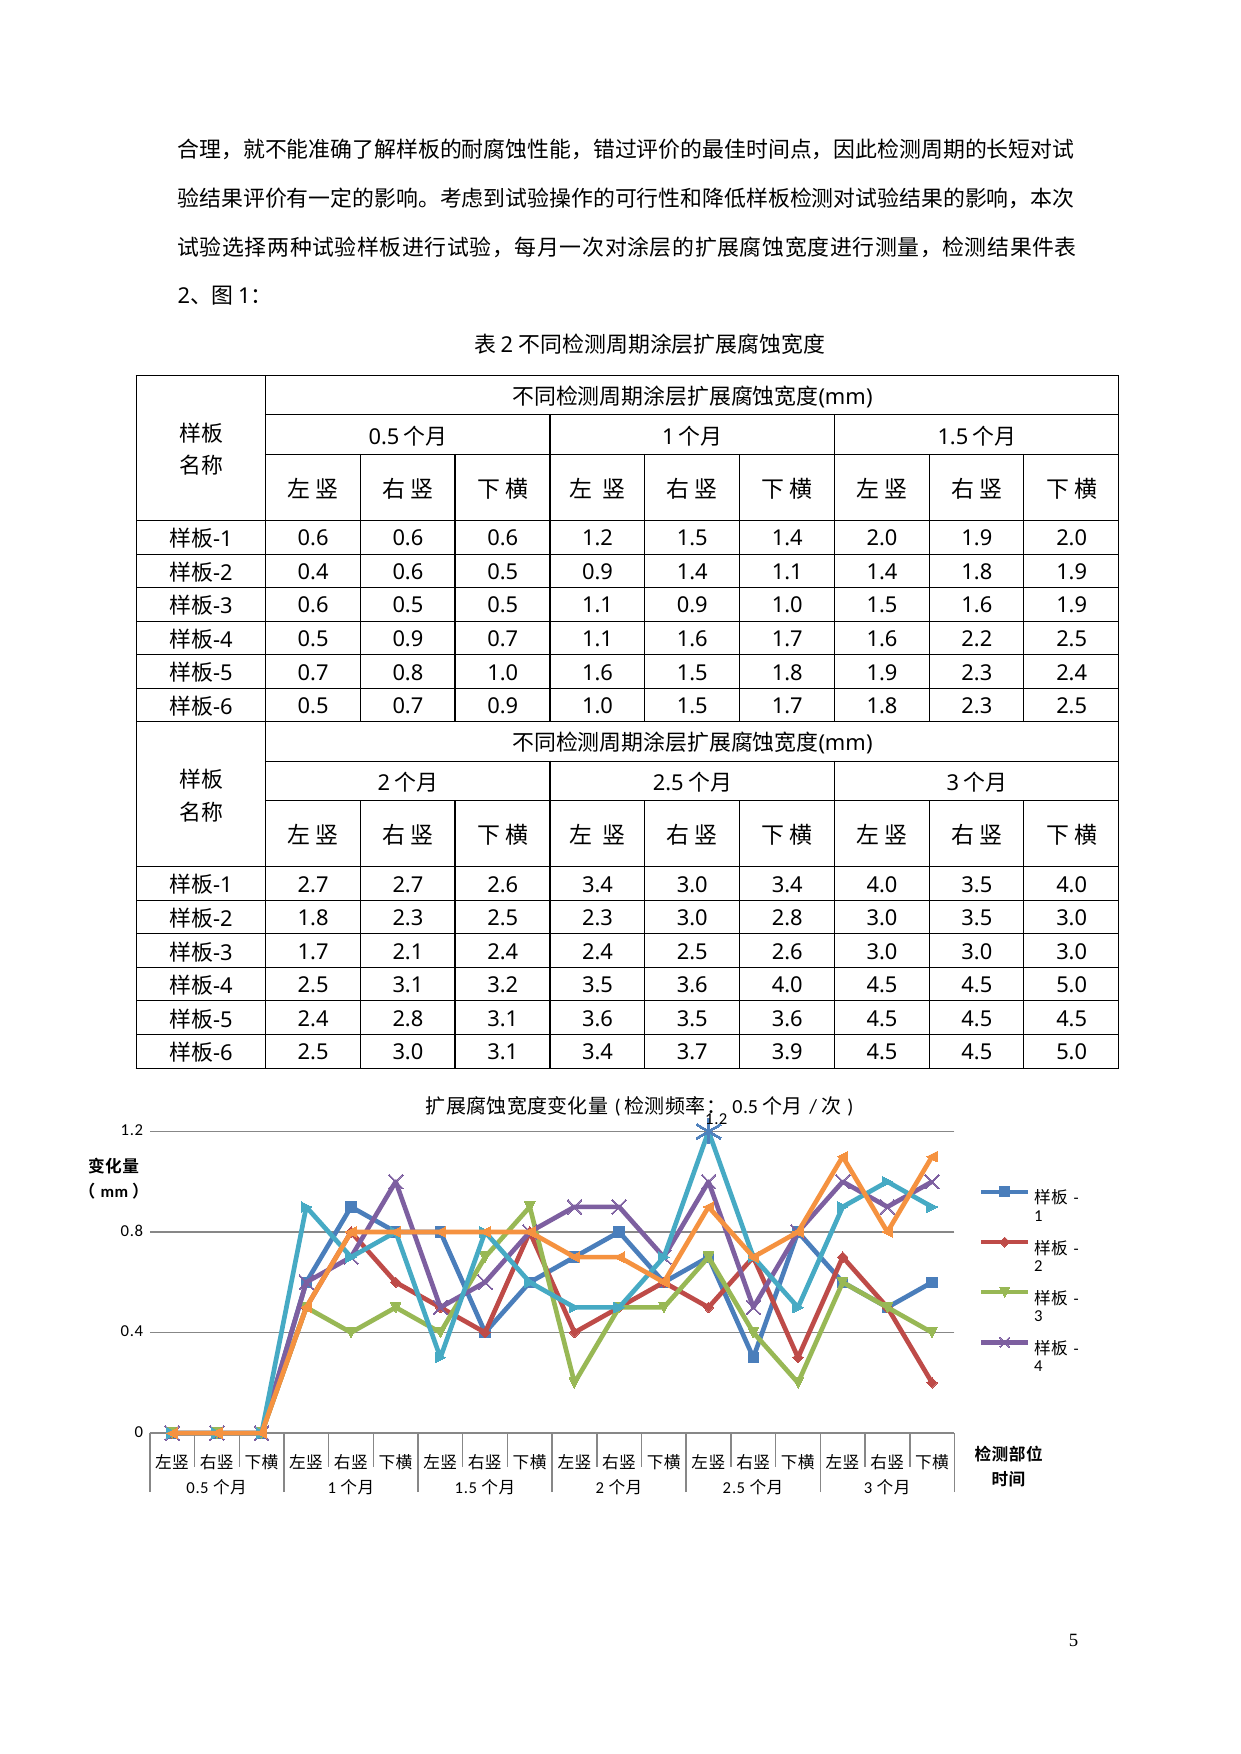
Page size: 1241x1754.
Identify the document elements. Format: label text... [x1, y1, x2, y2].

table_cell 1.6 [835, 622, 929, 654]
table_cell 1.4 [740, 521, 834, 553]
table_cell 2.3 [551, 901, 644, 933]
table_cell 3.0 [835, 934, 929, 967]
table_cell 0.5 [456, 555, 549, 587]
table_cell 2.8 [740, 901, 834, 933]
table_cell 样板-6 [137, 1035, 265, 1067]
table_cell 1.8 [266, 901, 360, 933]
table_cell 2.3 [361, 901, 454, 933]
table_cell 0.4 [266, 555, 360, 587]
table_cell 1.5 [645, 655, 739, 688]
table_cell 1.5个月 [835, 415, 1118, 454]
table_cell 下 横 [456, 455, 549, 520]
table_cell 0.9 [456, 689, 549, 721]
table_cell 3.5 [930, 901, 1023, 933]
table_cell 0.7 [361, 689, 454, 721]
table_cell 2.5 [266, 968, 360, 1000]
table_cell 1.9 [930, 521, 1023, 553]
table_cell 3.0 [361, 1035, 454, 1067]
table_cell 不同检测周期涂层扩展腐蚀宽度(mm) [266, 722, 1118, 761]
table_cell 3.6 [551, 1001, 644, 1034]
table_cell 3个月 [835, 762, 1118, 800]
table_cell 样板-3 [137, 588, 265, 621]
table_cell 3.1 [361, 968, 454, 1000]
table_cell 2.0 [1024, 521, 1118, 553]
table_cell 下 横 [1024, 801, 1118, 866]
table_cell 下 横 [740, 455, 834, 520]
table_cell 1.8 [930, 555, 1023, 587]
table_cell 1.9 [1024, 555, 1118, 587]
table_cell 2.3 [930, 655, 1023, 688]
table_cell 1.7 [266, 934, 360, 967]
table_cell 0.5 [266, 622, 360, 654]
table_cell 左 竖 [551, 801, 644, 866]
table_cell 1.8 [740, 655, 834, 688]
table_cell 0.9 [361, 622, 454, 654]
table_cell 3.1 [456, 1035, 549, 1067]
table_cell 2.4 [551, 934, 644, 967]
table_cell 样板-3 [137, 934, 265, 967]
table_cell 3.5 [930, 867, 1023, 900]
table_cell 2.5 [645, 934, 739, 967]
table_cell 2.7 [266, 867, 360, 900]
table_cell 3.4 [740, 867, 834, 900]
table_cell 0.6 [266, 588, 360, 621]
table_cell 样板-4 [137, 968, 265, 1000]
table_cell 右 竖 [645, 801, 739, 866]
table_cell 3.6 [740, 1001, 834, 1034]
table_cell 3.0 [1024, 901, 1118, 933]
table_cell 左 竖 [835, 801, 929, 866]
table_cell 样板-5 [137, 655, 265, 688]
table_cell 1.0 [740, 588, 834, 621]
table_cell 2.8 [361, 1001, 454, 1034]
table_cell 0.5个月 [266, 415, 549, 454]
table_cell 样板 名称 [137, 722, 265, 866]
table_cell 0.6 [361, 521, 454, 553]
table_cell 1.9 [835, 655, 929, 688]
table_cell 样板-2 [137, 901, 265, 933]
table_cell 1.5 [835, 588, 929, 621]
table_cell 4.0 [1024, 867, 1118, 900]
table_cell 2.2 [930, 622, 1023, 654]
table_cell 样板-5 [137, 1001, 265, 1034]
table_cell 1.6 [551, 655, 644, 688]
table_cell 1.1 [740, 555, 834, 587]
table_cell 3.0 [645, 901, 739, 933]
table_cell 2.6 [456, 867, 549, 900]
table_cell 5.0 [1024, 968, 1118, 1000]
table_cell 样板-4 [137, 622, 265, 654]
table_cell 2个月 [266, 762, 549, 800]
table_cell 0.5 [361, 588, 454, 621]
table_cell 3.7 [645, 1035, 739, 1067]
text 表2 不同检测周期涂层扩展腐蚀宽度 [177, 327, 1078, 359]
table_cell 1.5 [645, 689, 739, 721]
table_cell 1.8 [835, 689, 929, 721]
table_cell 下 横 [740, 801, 834, 866]
table_cell 2.0 [835, 521, 929, 553]
table_cell 下 横 [456, 801, 549, 866]
table_cell 2.5 [1024, 622, 1118, 654]
table_cell 2.5 [1024, 689, 1118, 721]
table_cell 1.9 [1024, 588, 1118, 621]
table_cell 2.5 [456, 901, 549, 933]
table_cell 2.7 [361, 867, 454, 900]
table_cell 左 竖 [835, 455, 929, 520]
table_cell 样板-1 [137, 867, 265, 900]
table_cell 样板-1 [137, 521, 265, 553]
table_cell 1.0 [551, 689, 644, 721]
table_cell 样板-6 [137, 689, 265, 721]
table_cell 左 竖 [266, 801, 360, 866]
table_cell 2.6 [740, 934, 834, 967]
table_cell 0.7 [266, 655, 360, 688]
table_cell 2.1 [361, 934, 454, 967]
table_cell 0.6 [361, 555, 454, 587]
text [177, 132, 1078, 311]
table_cell 3.5 [551, 968, 644, 1000]
table_cell 1.7 [740, 689, 834, 721]
table_cell 样板-2 [137, 555, 265, 587]
table_cell 5.0 [1024, 1035, 1118, 1067]
table_header 不同检测周期涂层扩展腐蚀宽度(mm) [266, 376, 1118, 414]
table_cell 1.5 [645, 521, 739, 553]
table_cell 3.6 [645, 968, 739, 1000]
table_cell 2.4 [1024, 655, 1118, 688]
table_cell 0.9 [551, 555, 644, 587]
table_cell 1.4 [645, 555, 739, 587]
table_cell 4.5 [930, 968, 1023, 1000]
table_cell 4.0 [740, 968, 834, 1000]
table_cell 4.5 [835, 1035, 929, 1067]
table_cell 3.0 [835, 901, 929, 933]
table_cell 右 竖 [930, 801, 1023, 866]
table_cell 1.6 [930, 588, 1023, 621]
table_cell 3.0 [930, 934, 1023, 967]
table_cell 下 横 [1024, 455, 1118, 520]
table_cell 1.2 [551, 521, 644, 553]
table_cell 0.6 [266, 521, 360, 553]
table_cell 3.0 [1024, 934, 1118, 967]
table_header 样板 名称 [137, 376, 265, 520]
table_cell 0.5 [266, 689, 360, 721]
table_cell 2.3 [930, 689, 1023, 721]
table_cell 4.5 [1024, 1001, 1118, 1034]
table_cell 右 竖 [361, 801, 454, 866]
table_cell 3.4 [551, 867, 644, 900]
table_cell 4.5 [930, 1035, 1023, 1067]
table_cell 右 竖 [930, 455, 1023, 520]
table_cell 2.5 [266, 1035, 360, 1067]
table_cell 0.6 [456, 521, 549, 553]
table_cell 0.7 [456, 622, 549, 654]
table_cell 左 竖 [266, 455, 360, 520]
table_cell 0.8 [361, 655, 454, 688]
table_cell 1.6 [645, 622, 739, 654]
table_cell 右 竖 [361, 455, 454, 520]
table_cell 1.1 [551, 588, 644, 621]
table_cell 3.5 [645, 1001, 739, 1034]
table_cell 1.4 [835, 555, 929, 587]
table_cell 左 竖 [551, 455, 644, 520]
table_cell 4.5 [930, 1001, 1023, 1034]
table_cell 4.5 [835, 968, 929, 1000]
table_cell 3.9 [740, 1035, 834, 1067]
table_cell 3.2 [456, 968, 549, 1000]
table_cell 2.5个月 [551, 762, 834, 800]
table_cell 3.0 [645, 867, 739, 900]
table_cell 1.1 [551, 622, 644, 654]
table_cell 1.0 [456, 655, 549, 688]
table_cell 1.7 [740, 622, 834, 654]
table_cell 0.9 [645, 588, 739, 621]
table_cell 3.4 [551, 1035, 644, 1067]
table_cell 2.4 [266, 1001, 360, 1034]
table_cell 3.1 [456, 1001, 549, 1034]
table_cell 右 竖 [645, 455, 739, 520]
table_cell 2.4 [456, 934, 549, 967]
table_cell 4.0 [835, 867, 929, 900]
table_cell 1个月 [551, 415, 834, 454]
table_cell 4.5 [835, 1001, 929, 1034]
table_cell 0.5 [456, 588, 549, 621]
